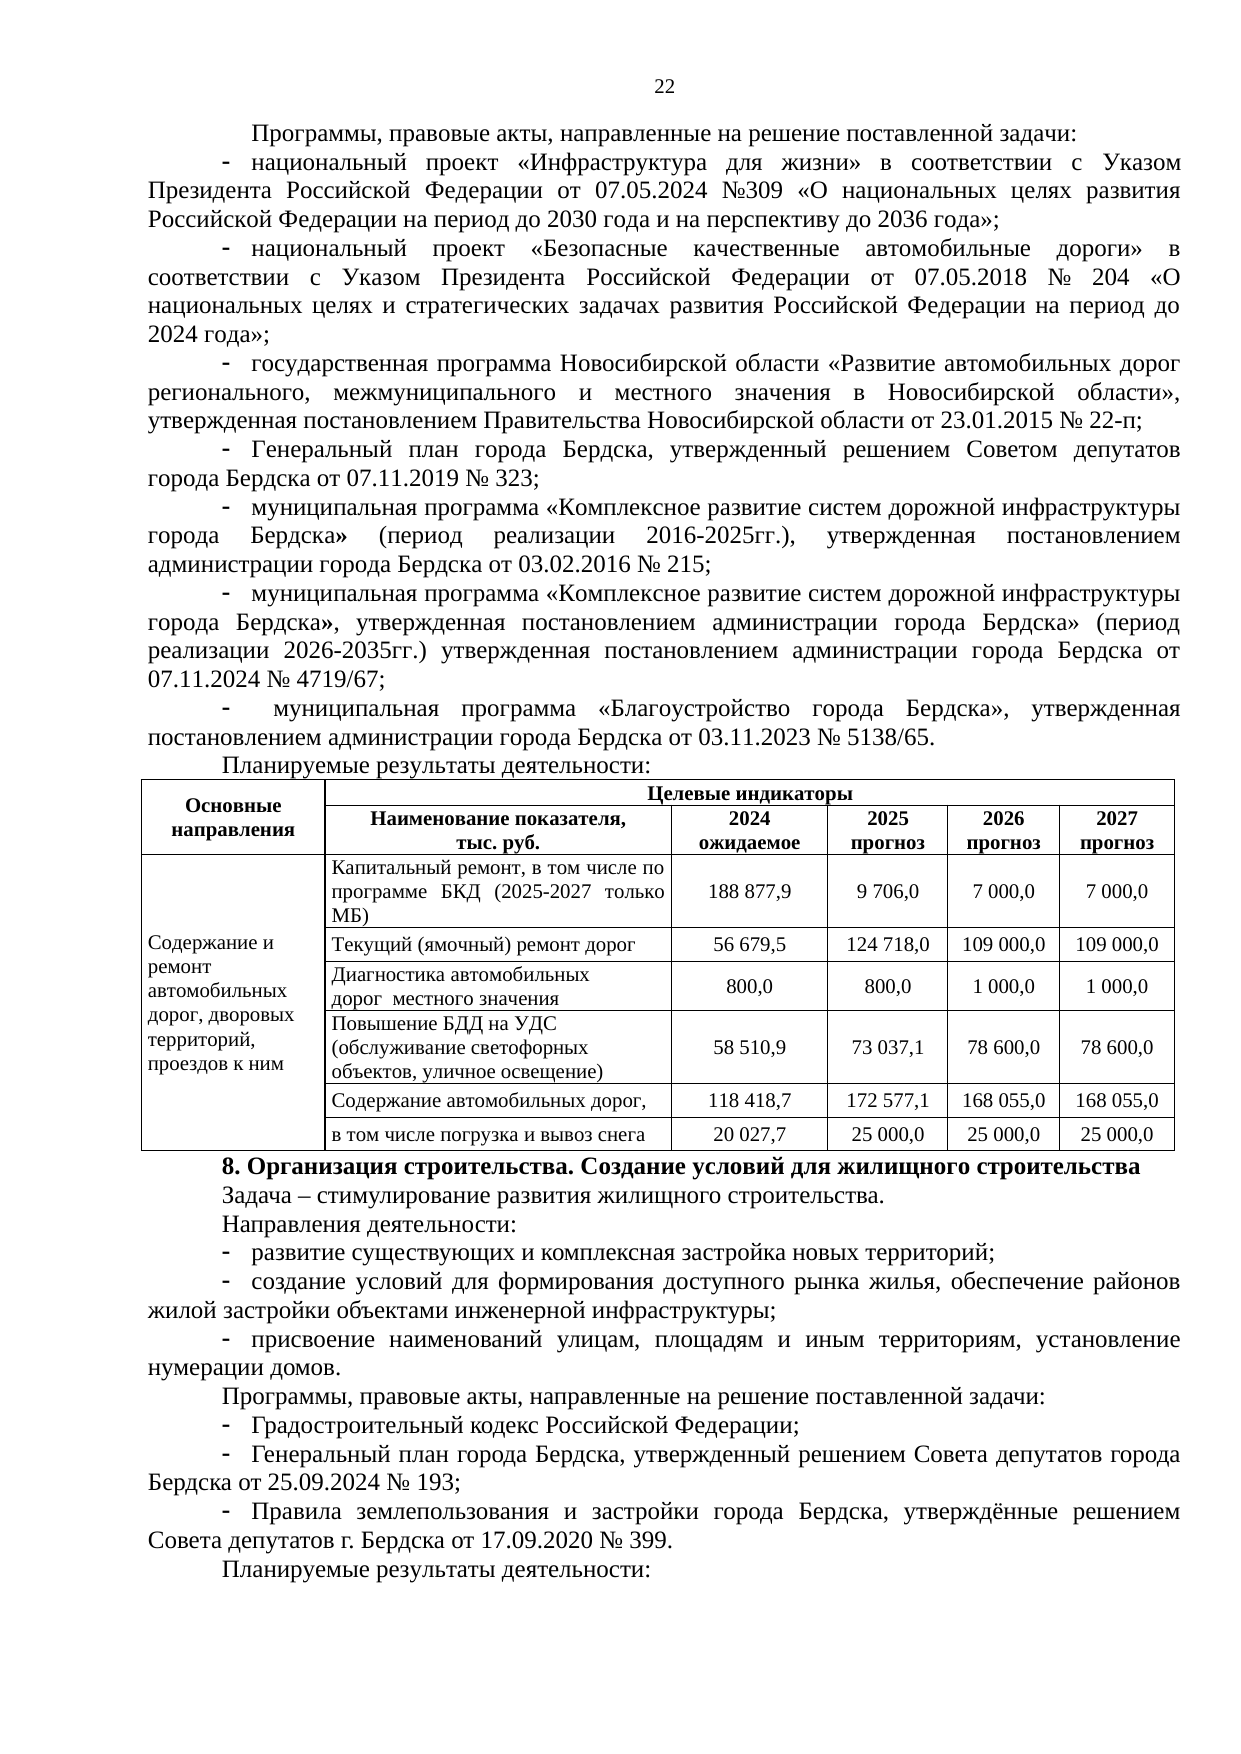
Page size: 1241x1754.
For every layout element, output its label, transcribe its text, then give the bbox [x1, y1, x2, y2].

table_cell 25 000,0 [1060, 1118, 1174, 1150]
table_cell 800,0 [672, 962, 827, 1010]
list муниципальная программа «Комплексное развитие систем дорожной инфраструктуры города Бердска» (период реализации 2016-2025гг.), утвержденная постановлением администрации города Бердска от 03.02.2016 № 215; [148, 492, 1181, 578]
list Градостроительный кодекс Российской Федерации; [148, 1410, 1181, 1439]
table_cell 800,0 [828, 962, 947, 1010]
table_cell 7 000,0 [1060, 855, 1174, 927]
text Задача – стимулирование развития жилищного строительства. [148, 1180, 1181, 1209]
table_cell в том числе погрузка и вывоз снега [326, 1118, 671, 1150]
table_cell 2027 прогноз [1060, 806, 1174, 854]
table_cell 25 000,0 [948, 1118, 1059, 1150]
table_cell 20 027,7 [672, 1118, 827, 1150]
list национальный проект «Инфраструктура для жизни» в соответствии с Указом Президента Российской Федерации от 07.05.2024 №309 «О национальных целях развития Российской Федерации на период до 2030 года и на перспективу до 2036 года»; [148, 147, 1181, 233]
table_cell 58 510,9 [672, 1011, 827, 1083]
table_cell 2024 ожидаемое [672, 806, 827, 854]
table_cell 172 577,1 [828, 1084, 947, 1117]
table_cell Содержание автомобильных дорог, [326, 1084, 671, 1117]
subtitle 8. Организация строительства. Создание условий для жилищного строительства [148, 1151, 1181, 1180]
list Генеральный план города Бердска, утвержденный решением Советом депутатов города Бердска от 07.11.2019 № 323; [148, 434, 1181, 492]
list государственная программа Новосибирской области «Развитие автомобильных дорог регионального, межмуниципального и местного значения в Новосибирской области», утвержденная постановлением Правительства Новосибирской области от 23.01.2015 № 22-п; [148, 348, 1181, 434]
list муниципальная программа «Комплексное развитие систем дорожной инфраструктуры города Бердска», утвержденная постановлением администрации города Бердска» (период реализации 2026-2035гг.) утвержденная постановлением администрации города Бердска от 07.11.2024 № 4719/67; [148, 578, 1181, 693]
table_cell 109 000,0 [1060, 928, 1174, 961]
list создание условий для формирования доступного рынка жилья, обеспечение районов жилой застройки объектами инженерной инфраструктуры; [148, 1266, 1181, 1324]
text Программы, правовые акты, направленные на решение поставленной задачи: [148, 1381, 1181, 1410]
table_cell 2026 прогноз [948, 806, 1059, 854]
table_cell 25 000,0 [828, 1118, 947, 1150]
table_cell Капитальный ремонт, в том числе по программе БКД (2025-2027 только МБ) [326, 855, 671, 927]
text Программы, правовые акты, направленные на решение поставленной задачи: [148, 118, 1181, 147]
table_cell Наименование показателя, тыс. руб. [326, 806, 671, 854]
table_cell 9 706,0 [828, 855, 947, 927]
table_cell Текущий (ямочный) ремонт дорог [326, 928, 671, 961]
table_cell 188 877,9 [672, 855, 827, 927]
table_cell Диагностика автомобильных дорог местного значения [326, 962, 671, 1010]
text Планируемые результаты деятельности: [148, 751, 1181, 779]
text Направления деятельности: [148, 1209, 1181, 1237]
table_cell 1 000,0 [1060, 962, 1174, 1010]
table_cell 1 000,0 [948, 962, 1059, 1010]
list национальный проект «Безопасные качественные автомобильные дороги» в соответствии с Указом Президента Российской Федерации от 07.05.2018 № 204 «О национальных целях и стратегических задачах развития Российской Федерации на период до 2024 года»; [148, 233, 1181, 348]
table_cell 168 055,0 [1060, 1084, 1174, 1117]
list присвоение наименований улицам, площадям и иным территориям, установление нумерации домов. [148, 1324, 1181, 1381]
list Генеральный план города Бердска, утвержденный решением Совета депутатов города Бердска от 25.09.2024 № 193; [148, 1439, 1181, 1496]
table_cell 124 718,0 [828, 928, 947, 961]
table_cell Повышение БДД на УДС (обслуживание светофорных объектов, уличное освещение) [326, 1011, 671, 1083]
table_cell 7 000,0 [948, 855, 1059, 927]
table_cell 2025 прогноз [828, 806, 947, 854]
list муниципальная программа «Благоустройство города Бердска», утвержденная постановлением администрации города Бердска от 03.11.2023 № 5138/65. [148, 693, 1181, 751]
table_cell 78 600,0 [1060, 1011, 1174, 1083]
table_cell Содержание и ремонт автомобильных дорог, дворовых территорий, проездов к ним [142, 855, 324, 1150]
table_cell 109 000,0 [948, 928, 1059, 961]
table_cell 56 679,5 [672, 928, 827, 961]
text Планируемые результаты деятельности: [148, 1554, 1181, 1582]
table_cell 73 037,1 [828, 1011, 947, 1083]
list развитие существующих и комплексная застройка новых территорий; [148, 1237, 1181, 1266]
table_header Основные направления [142, 780, 324, 854]
list Правила землепользования и застройки города Бердска, утверждённые решением Совета депутатов г. Бердска от 17.09.2020 № 399. [148, 1496, 1181, 1554]
table_header Целевые индикаторы [326, 780, 1174, 804]
table_cell 78 600,0 [948, 1011, 1059, 1083]
table_cell 168 055,0 [948, 1084, 1059, 1117]
table_cell 118 418,7 [672, 1084, 827, 1117]
